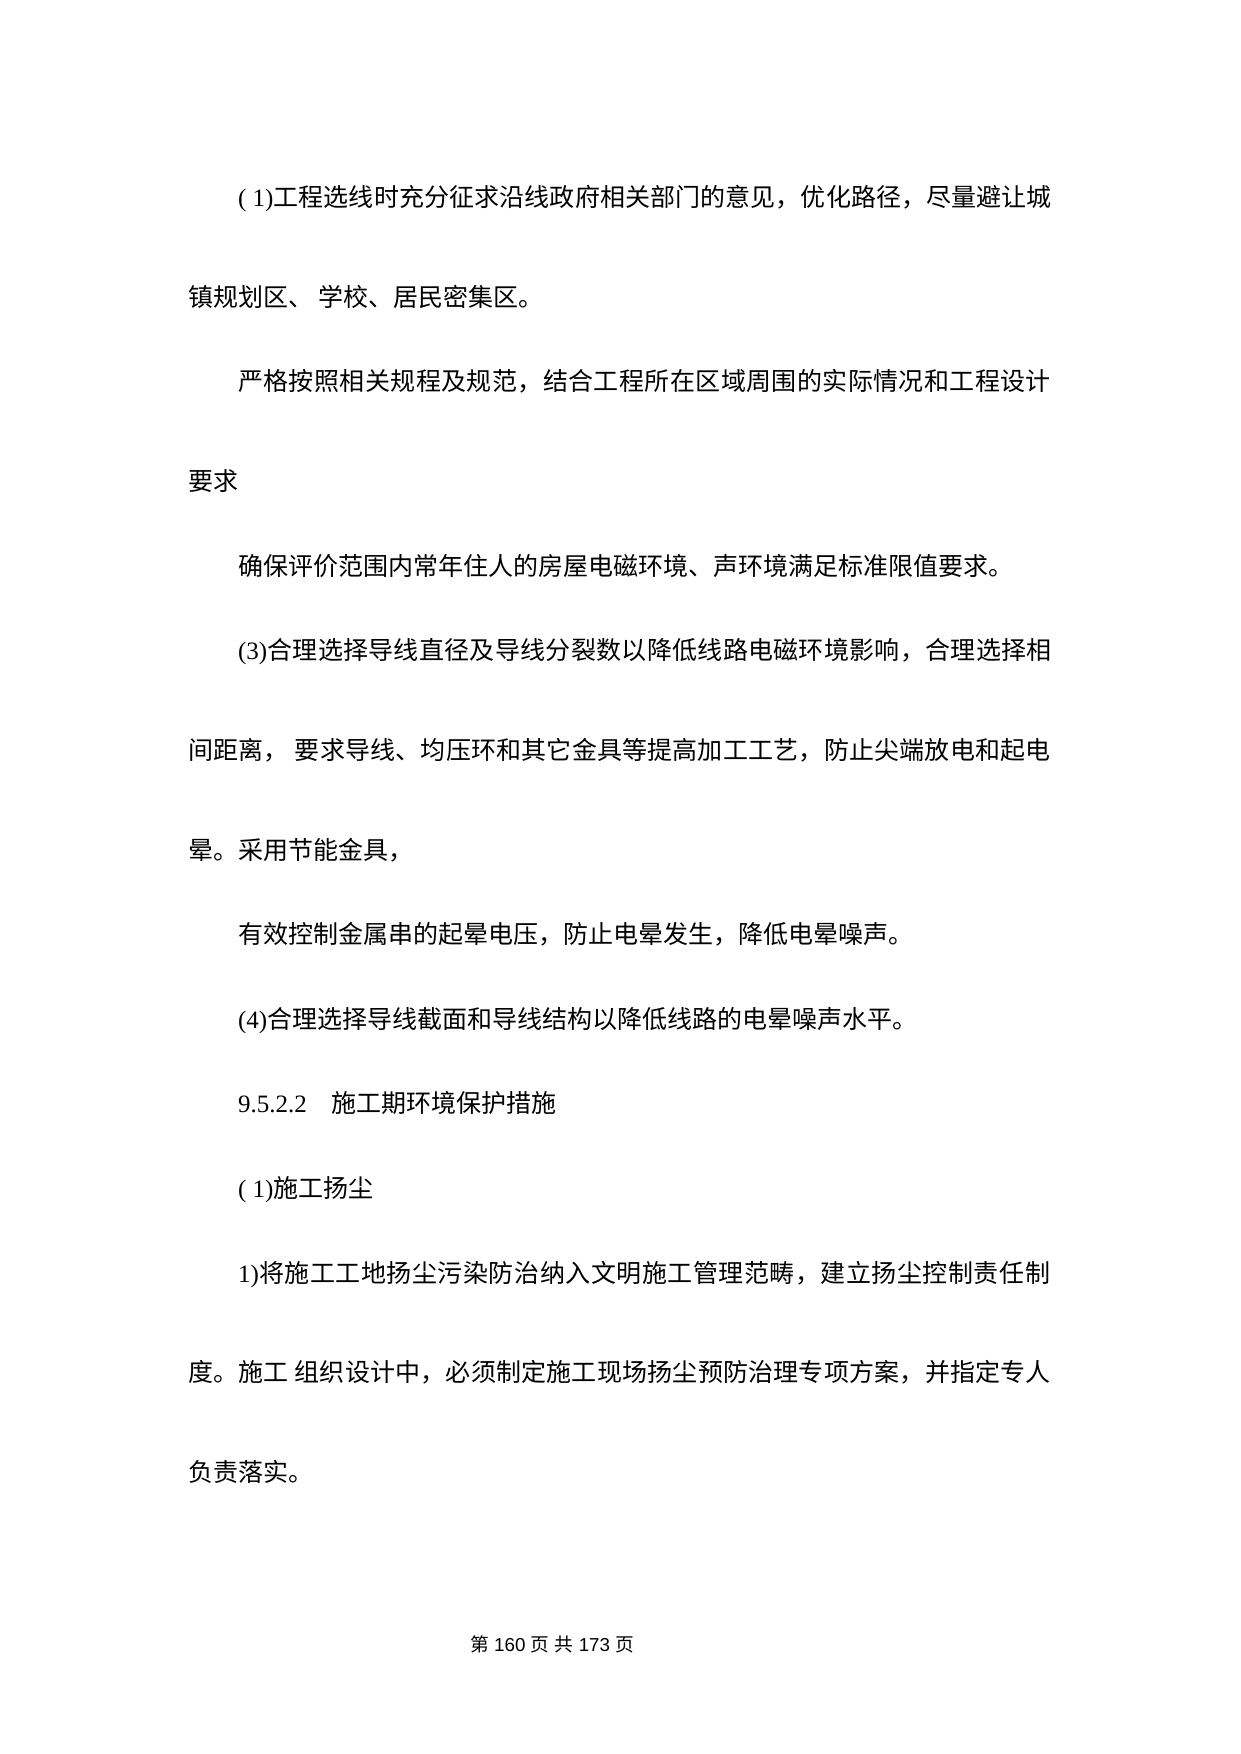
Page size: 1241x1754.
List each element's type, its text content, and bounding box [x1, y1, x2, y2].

list ( 1)施工扬尘 [188, 1153, 1052, 1220]
list 有效控制金属串的起晕电压，防止电晕发生，降低电晕噪声。 [188, 899, 1052, 966]
list ( 1)工程选线时充分征求沿线政府相关部门的意见，优化路径，尽量避让城镇规划区、 学校、居民密集区。 [188, 162, 1052, 329]
list (4)合理选择导线截面和导线结构以降低线路的电晕噪声水平。 [188, 984, 1052, 1051]
list 9.5.2.2 施工期环境保护措施 [188, 1069, 1052, 1135]
list (3)合理选择导线直径及导线分裂数以降低线路电磁环境影响，合理选择相间距离， 要求导线、均压环和其它金具等提高加工工艺，防止尖端放电和起电晕。采用节能金具， [188, 616, 1052, 881]
list 确保评价范围内常年住人的房屋电磁环境、声环境满足标准限值要求。 [188, 531, 1052, 597]
list 严格按照相关规程及规范，结合工程所在区域周围的实际情况和工程设计要求 [188, 347, 1052, 513]
list 1)将施工工地扬尘污染防治纳入文明施工管理范畴，建立扬尘控制责任制度。施工 组织设计中，必须制定施工现场扬尘预防治理专项方案，并指定专人负责落实。 [188, 1238, 1052, 1504]
